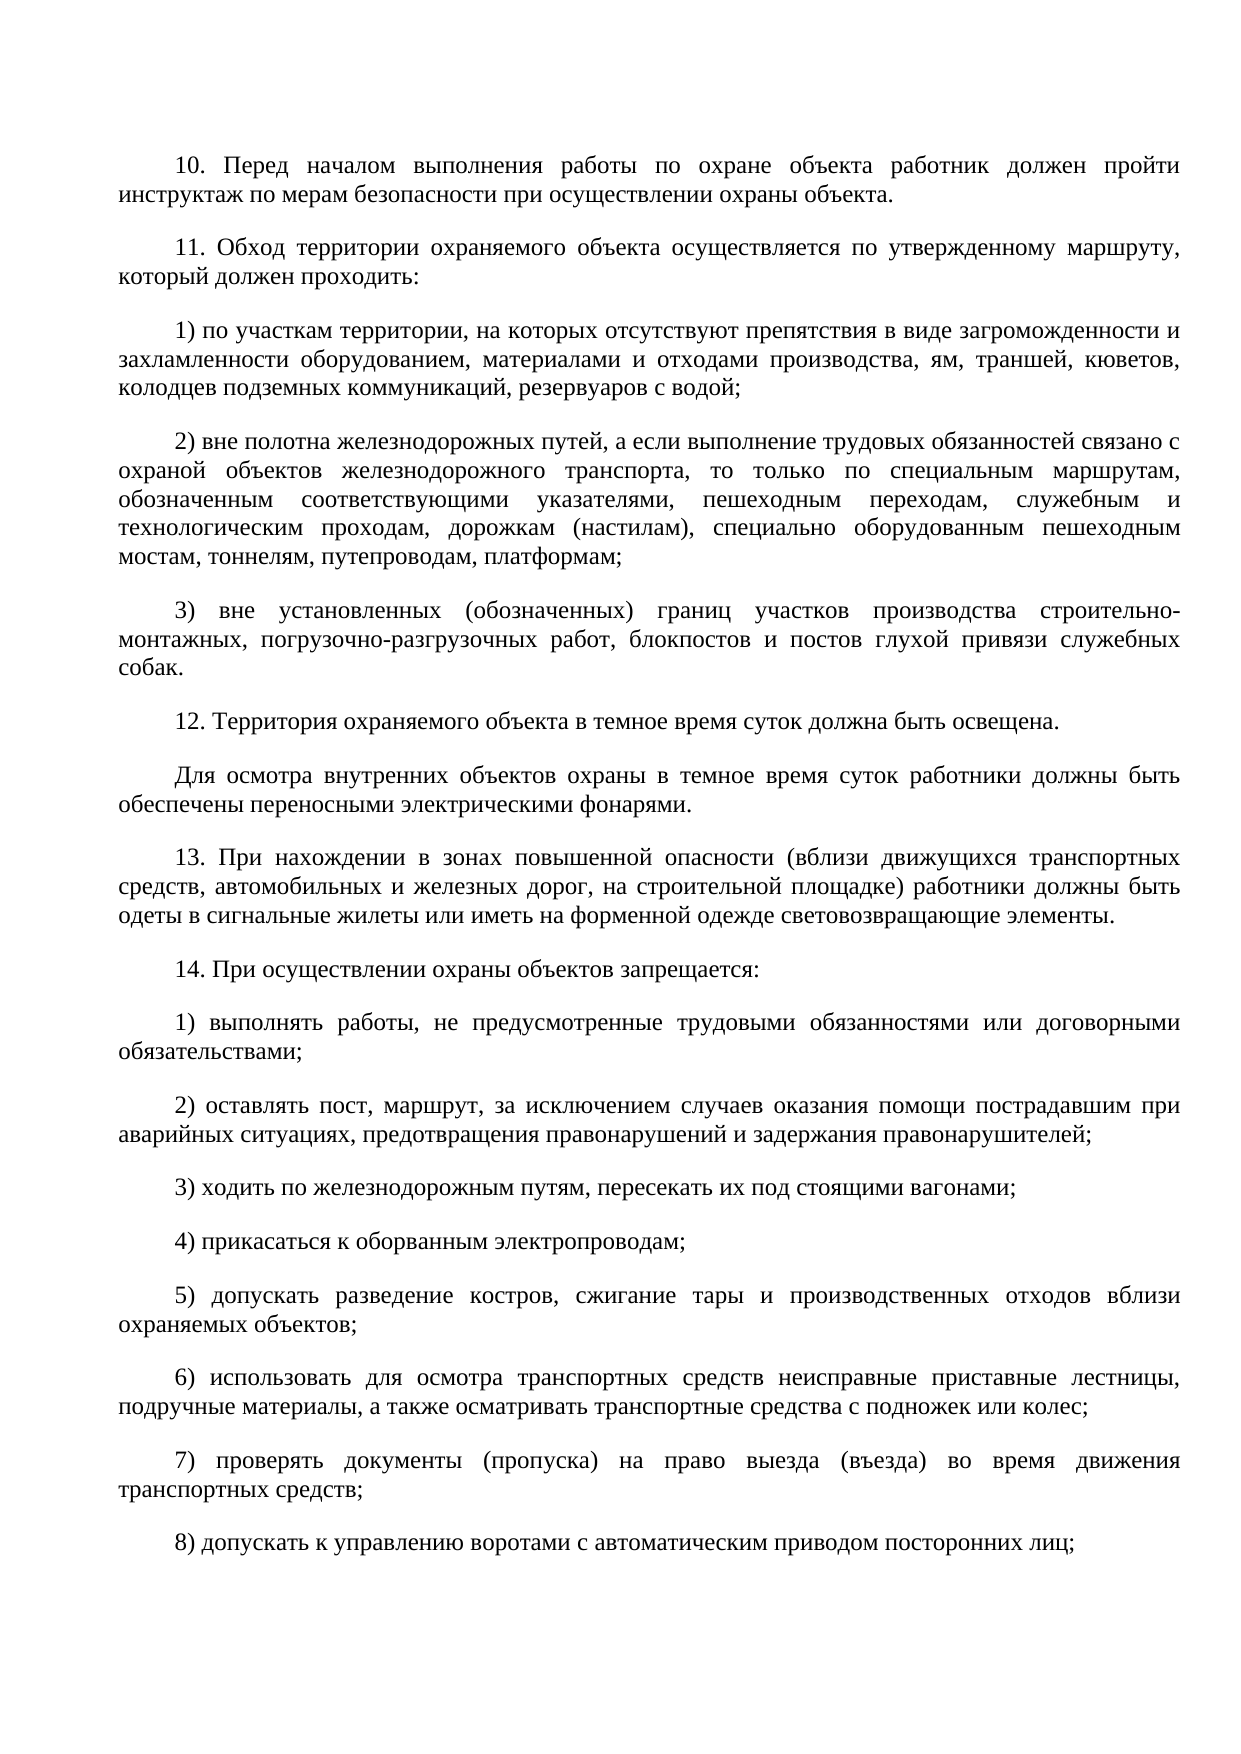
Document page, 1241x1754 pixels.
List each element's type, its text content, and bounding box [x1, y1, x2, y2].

text 2) оставлять пост, маршрут, за исключением случаев оказания помощи пострадавшим при аварийных ситуациях, предотвращения правонарушений и задержания правонарушителей; [118, 1090, 1181, 1147]
text Для осмотра внутренних объектов охраны в темное время суток работники должны быть обеспечены переносными электрическими фонарями. [118, 760, 1181, 817]
text 3) вне установленных (обозначенных) границ участков производства строительно-монтажных, погрузочно-разгрузочных работ, блокпостов и постов глухой привязи служебных собак. [118, 595, 1181, 681]
text 3) ходить по железнодорожным путям, пересекать их под стоящими вагонами; [118, 1172, 1181, 1201]
text 5) допускать разведение костров, сжигание тары и производственных отходов вблизи охраняемых объектов; [118, 1280, 1181, 1337]
text 11. Обход территории охраняемого объекта осуществляется по утвержденному маршруту, который должен проходить: [118, 232, 1181, 290]
text 14. При осуществлении охраны объектов запрещается: [118, 954, 1181, 982]
text 2) вне полотна железнодорожных путей, а если выполнение трудовых обязанностей связано с охраной объектов железнодорожного транспорта, то только по специальным маршрутам, обозначенным соответствующими указателями, пешеходным переходам, служебным и технологическим проходам, дорожкам (настилам), специально оборудованным пешеходным мостам, тоннелям, путепроводам, платформам; [118, 426, 1181, 570]
text 6) использовать для осмотра транспортных средств неисправные приставные лестницы, подручные материалы, а также осматривать транспортные средства с подножек или колес; [118, 1362, 1181, 1420]
text 13. При нахождении в зонах повышенной опасности (вблизи движущихся транспортных средств, автомобильных и железных дорог, на строительной площадке) работники должны быть одеты в сигнальные жилеты или иметь на форменной одежде световозвращающие элементы. [118, 842, 1181, 929]
text 1) по участкам территории, на которых отсутствуют препятствия в виде загроможденности и захламленности оборудованием, материалами и отходами производства, ям, траншей, кюветов, колодцев подземных коммуникаций, резервуаров с водой; [118, 315, 1181, 401]
text 7) проверять документы (пропуска) на право выезда (въезда) во время движения транспортных средств; [118, 1445, 1181, 1502]
text 10. Перед началом выполнения работы по охране объекта работник должен пройти инструктаж по мерам безопасности при осуществлении охраны объекта. [118, 150, 1181, 207]
text 8) допускать к управлению воротами с автоматическим приводом посторонних лиц; [118, 1527, 1181, 1556]
text 1) выполнять работы, не предусмотренные трудовыми обязанностями или договорными обязательствами; [118, 1007, 1181, 1065]
text 4) прикасаться к оборванным электропроводам; [118, 1226, 1181, 1255]
text 12. Территория охраняемого объекта в темное время суток должна быть освещена. [118, 706, 1181, 735]
